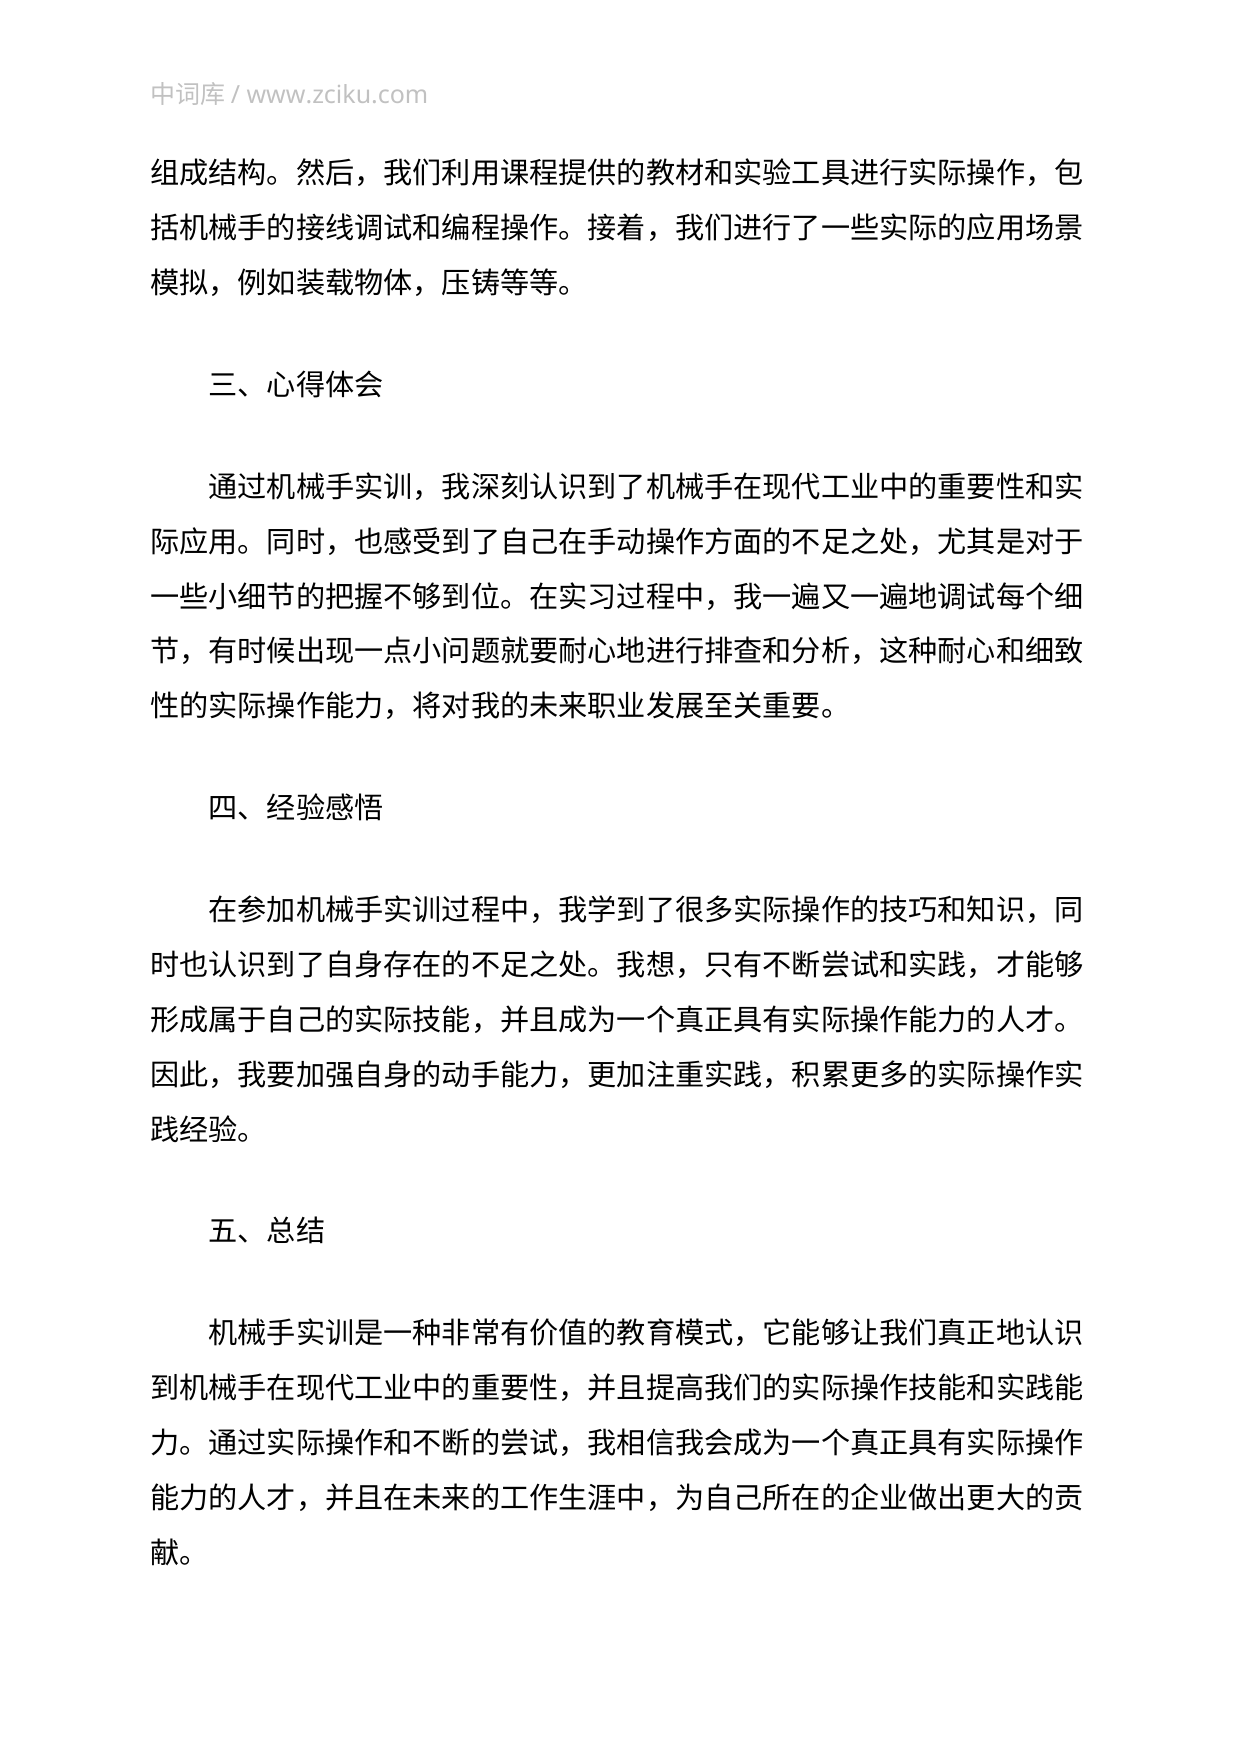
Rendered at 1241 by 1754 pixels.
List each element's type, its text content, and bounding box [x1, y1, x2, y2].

text 五、总结 [150, 1208, 1090, 1250]
text 在参加机械手实训过程中，我学到了很多实际操作的技巧和知识，同时也认识到了自身存在的不足之处。我想，只有不断尝试和实践，才能够形成属于自己的实际技能，并且成为一个真正具有实际操作能力的人才。因此，我要加强自身的动手能力，更加注重实践，积累更多的实际操作实践经验。 [150, 886, 1090, 1148]
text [150, 150, 1090, 302]
text 三、心得体会 [150, 362, 1090, 404]
text 四、经验感悟 [150, 785, 1090, 827]
text 机械手实训是一种非常有价值的教育模式，它能够让我们真正地认识到机械手在现代工业中的重要性，并且提高我们的实际操作技能和实践能力。通过实际操作和不断的尝试，我相信我会成为一个真正具有实际操作能力的人才，并且在未来的工作生涯中，为自己所在的企业做出更大的贡献。 [150, 1309, 1090, 1571]
text 通过机械手实训，我深刻认识到了机械手在现代工业中的重要性和实际应用。同时，也感受到了自己在手动操作方面的不足之处，尤其是对于一些小细节的把握不够到位。在实习过程中，我一遍又一遍地调试每个细节，有时候出现一点小问题就要耐心地进行排查和分析，这种耐心和细致性的实际操作能力，将对我的未来职业发展至关重要。 [150, 463, 1090, 725]
